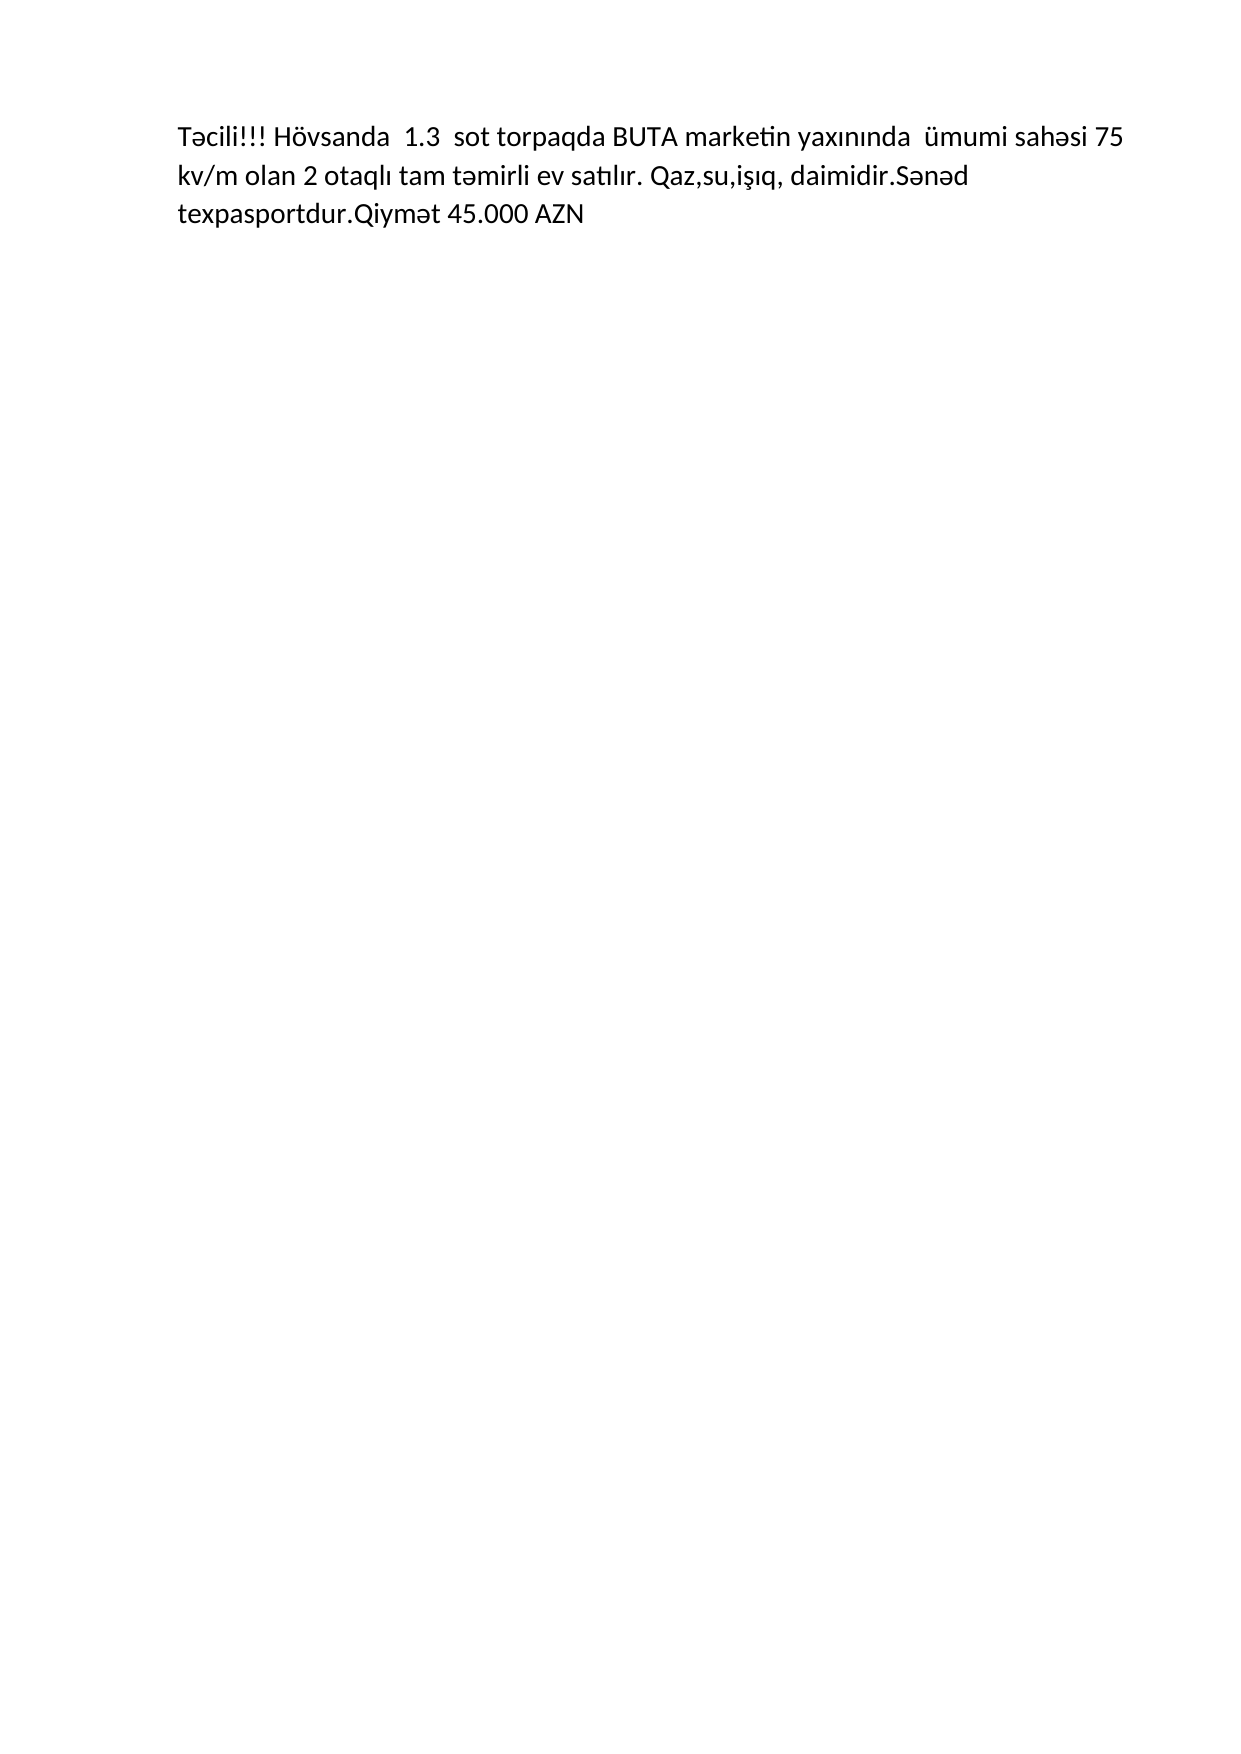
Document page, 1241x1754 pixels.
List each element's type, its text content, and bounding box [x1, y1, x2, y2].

text Təcili!!! Hövsanda 1.3 sot torpaqda BUTA marketin yaxınında ümumi sahəsi 75 kv/m olan 2 otaqlı tam təmirli ev satılır. Qaz,su,işıq, daimidir.Sənəd texpasportdur.Qiymət 45.000 AZN [177, 118, 1152, 231]
